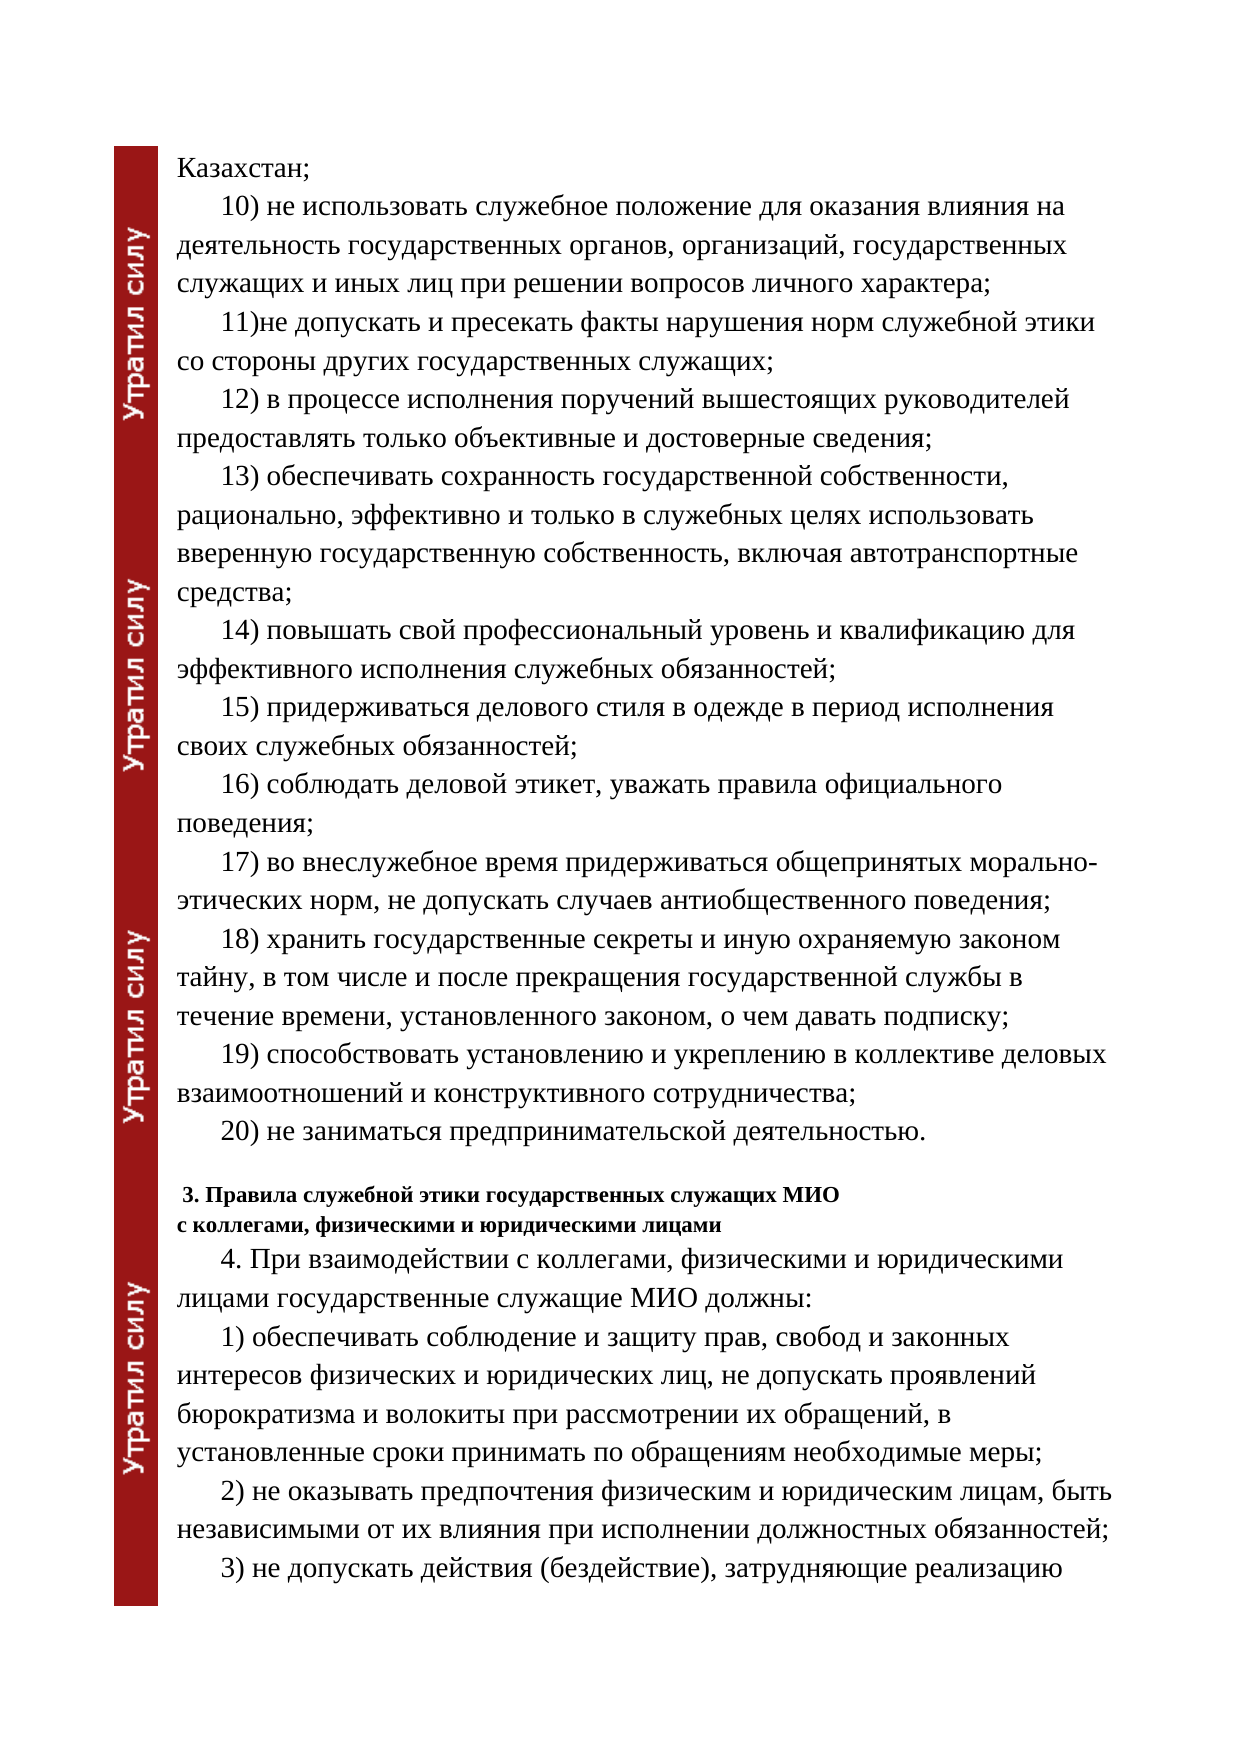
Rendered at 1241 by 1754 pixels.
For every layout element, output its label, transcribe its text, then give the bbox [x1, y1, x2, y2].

picture [114, 146, 158, 150]
text 3. Правила служебной этики государственных служащих МИО с коллегами, физическими и юридическими лицами [112, 1181, 1128, 1238]
picture [114, 1583, 158, 1606]
picture [114, 1238, 158, 1242]
picture [114, 1177, 158, 1181]
